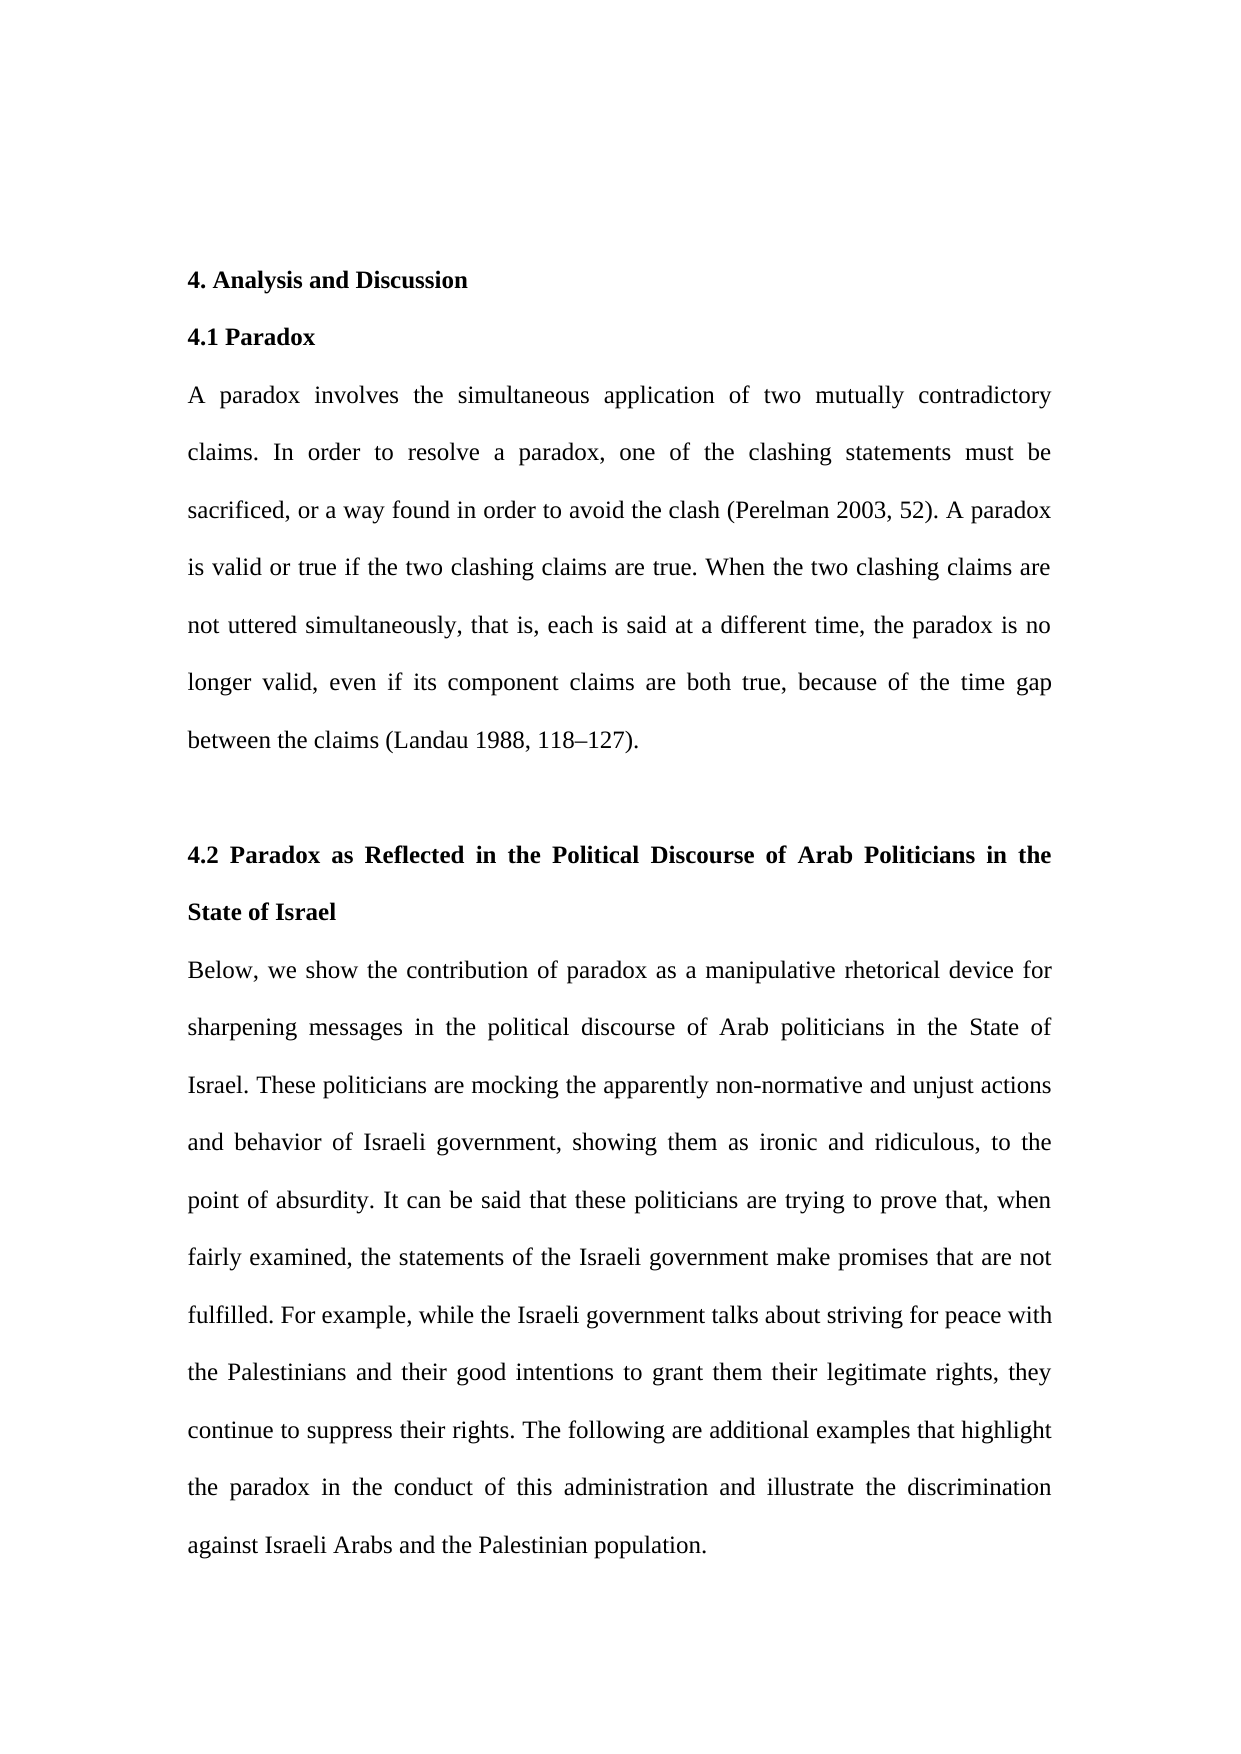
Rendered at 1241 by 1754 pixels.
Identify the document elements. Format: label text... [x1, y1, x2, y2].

text A paradox involves the simultaneous application of two mutually contradictory claims. In order to resolve a paradox, one of the clashing statements must be sacrificed, or a way found in order to avoid the clash (Perelman 2003, 52). A paradox is valid or true if the two clashing claims are true. When the two clashing claims are not uttered simultaneously, that is, each is said at a different time, the paradox is no longer valid, even if its component claims are both true, because of the time gap between the claims (Landau 1988, 118–127). [187, 380, 1053, 754]
text 4. Analysis and Discussion [187, 265, 1053, 294]
text 4.2 Paradox as Reflected in the Political Discourse of Arab Politicians in the State of Israel [187, 840, 1053, 926]
text 4.1 Paradox [187, 322, 1053, 351]
text Below, we show the contribution of paradox as a manipulative rhetorical device for sharpening messages in the political discourse of Arab politicians in the State of Israel. These politicians are mocking the apparently non-normative and unjust actions and behavior of Israeli government, showing them as ironic and ridiculous, to the point of absurdity. It can be said that these politicians are trying to prove that, when fairly examined, the statements of the Israeli government make promises that are not fulfilled. For example, while the Israeli government talks about striving for peace with the Palestinians and their good intentions to grant them their legitimate rights, they continue to suppress their rights. The following are additional examples that highlight the paradox in the conduct of this administration and illustrate the discrimination against Israeli Arabs and the Palestinian population. [187, 955, 1053, 1559]
